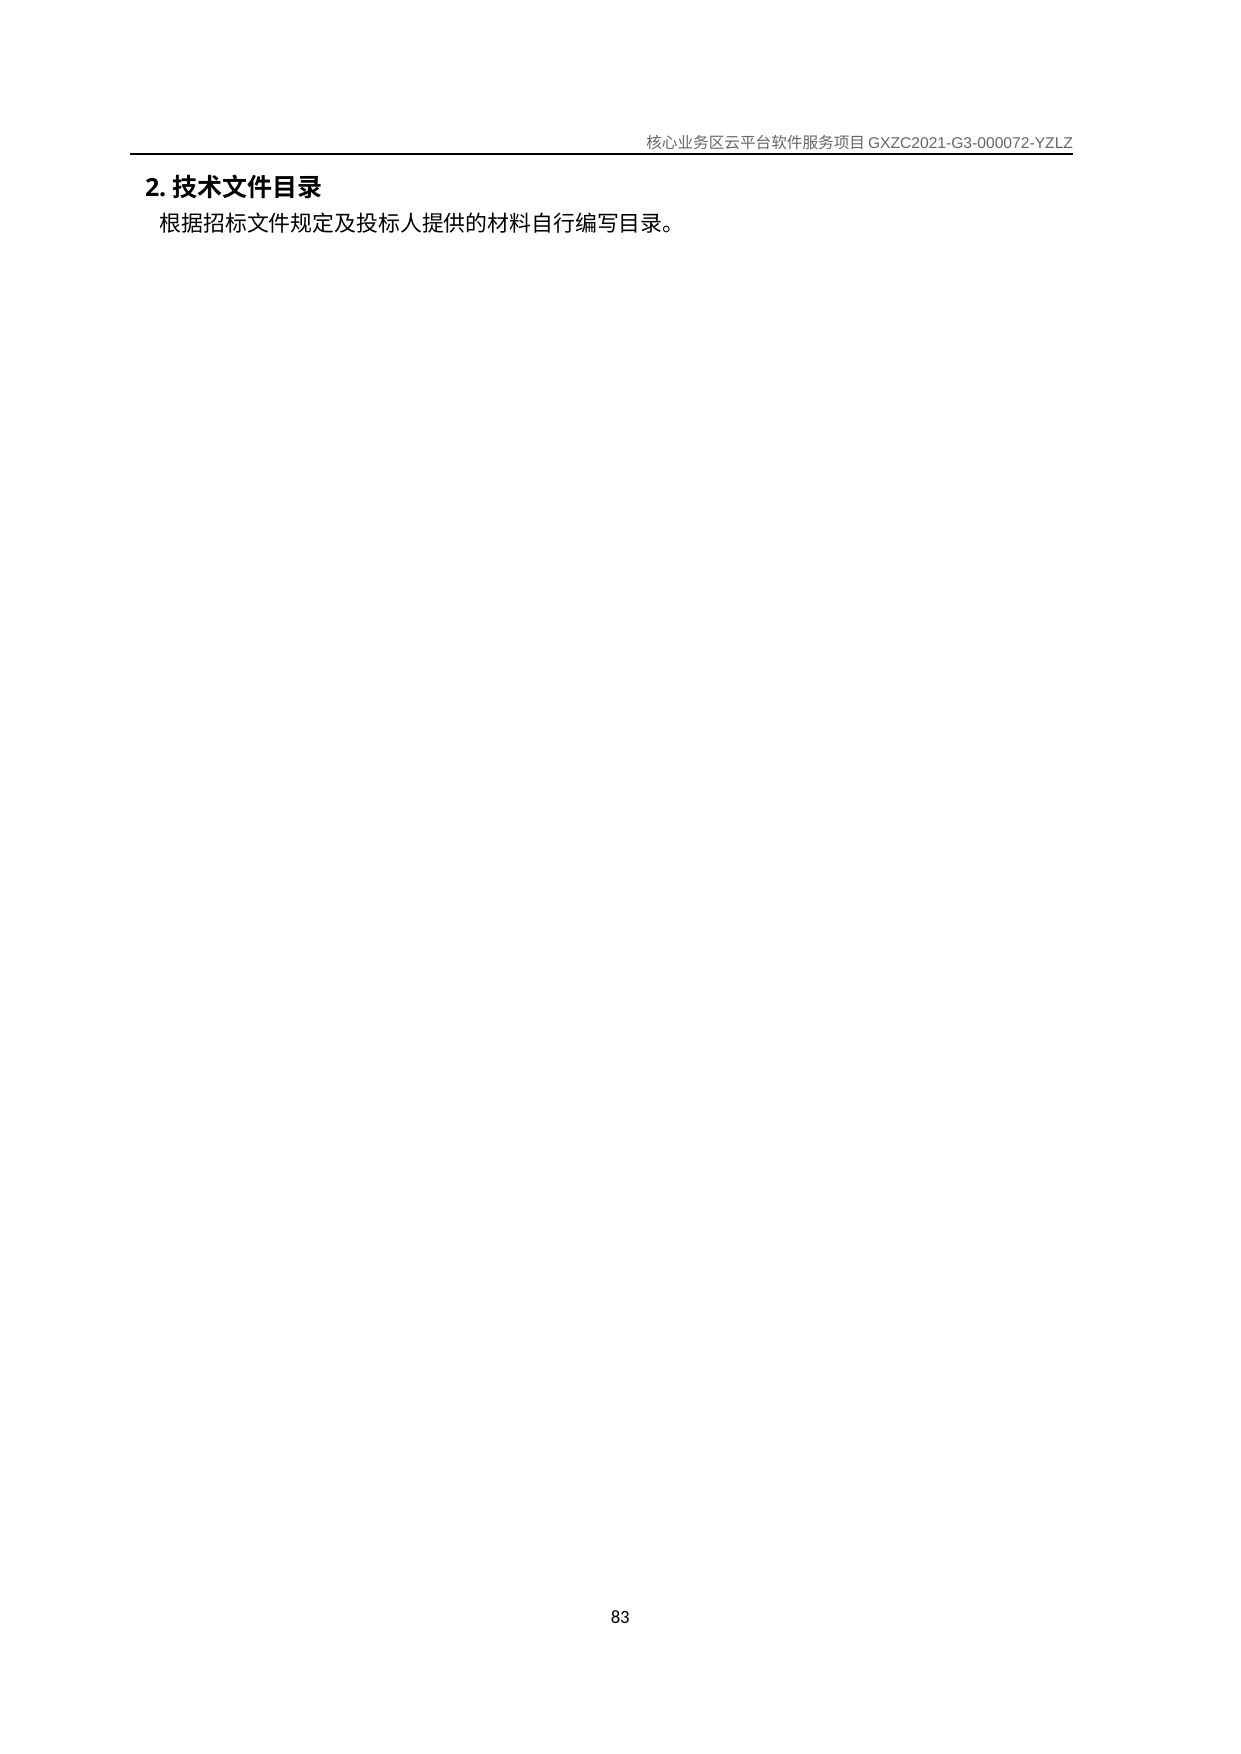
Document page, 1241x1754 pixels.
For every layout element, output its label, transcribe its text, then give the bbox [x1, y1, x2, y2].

text 2. 技术文件目录 [145, 167, 1110, 203]
text 根据招标文件规定及投标人提供的材料自行编写目录。 [159, 208, 1110, 238]
